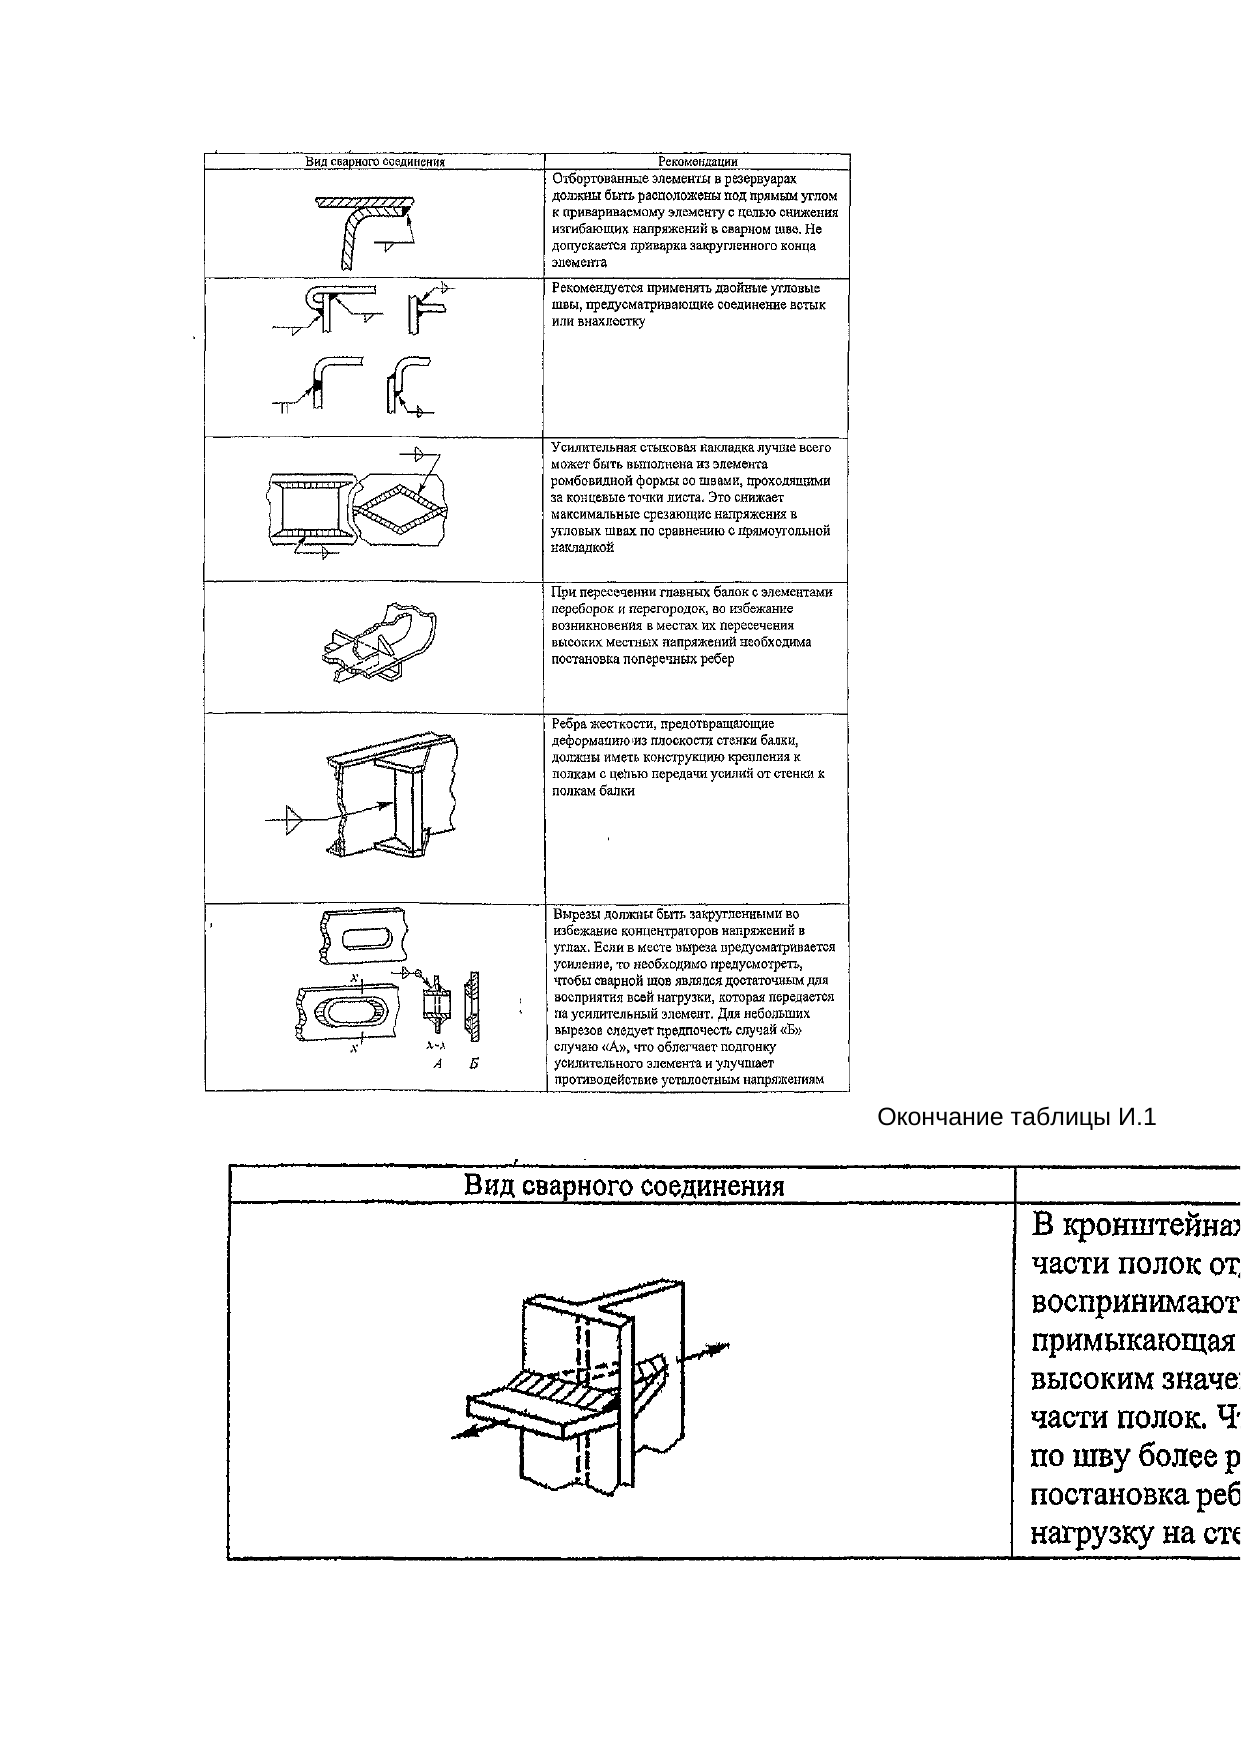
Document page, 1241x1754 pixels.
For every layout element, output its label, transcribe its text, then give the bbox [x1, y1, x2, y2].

text Окончание таблицы И.1 [114, 1102, 1157, 1130]
picture [189, 1159, 1241, 1580]
picture [189, 150, 860, 1102]
